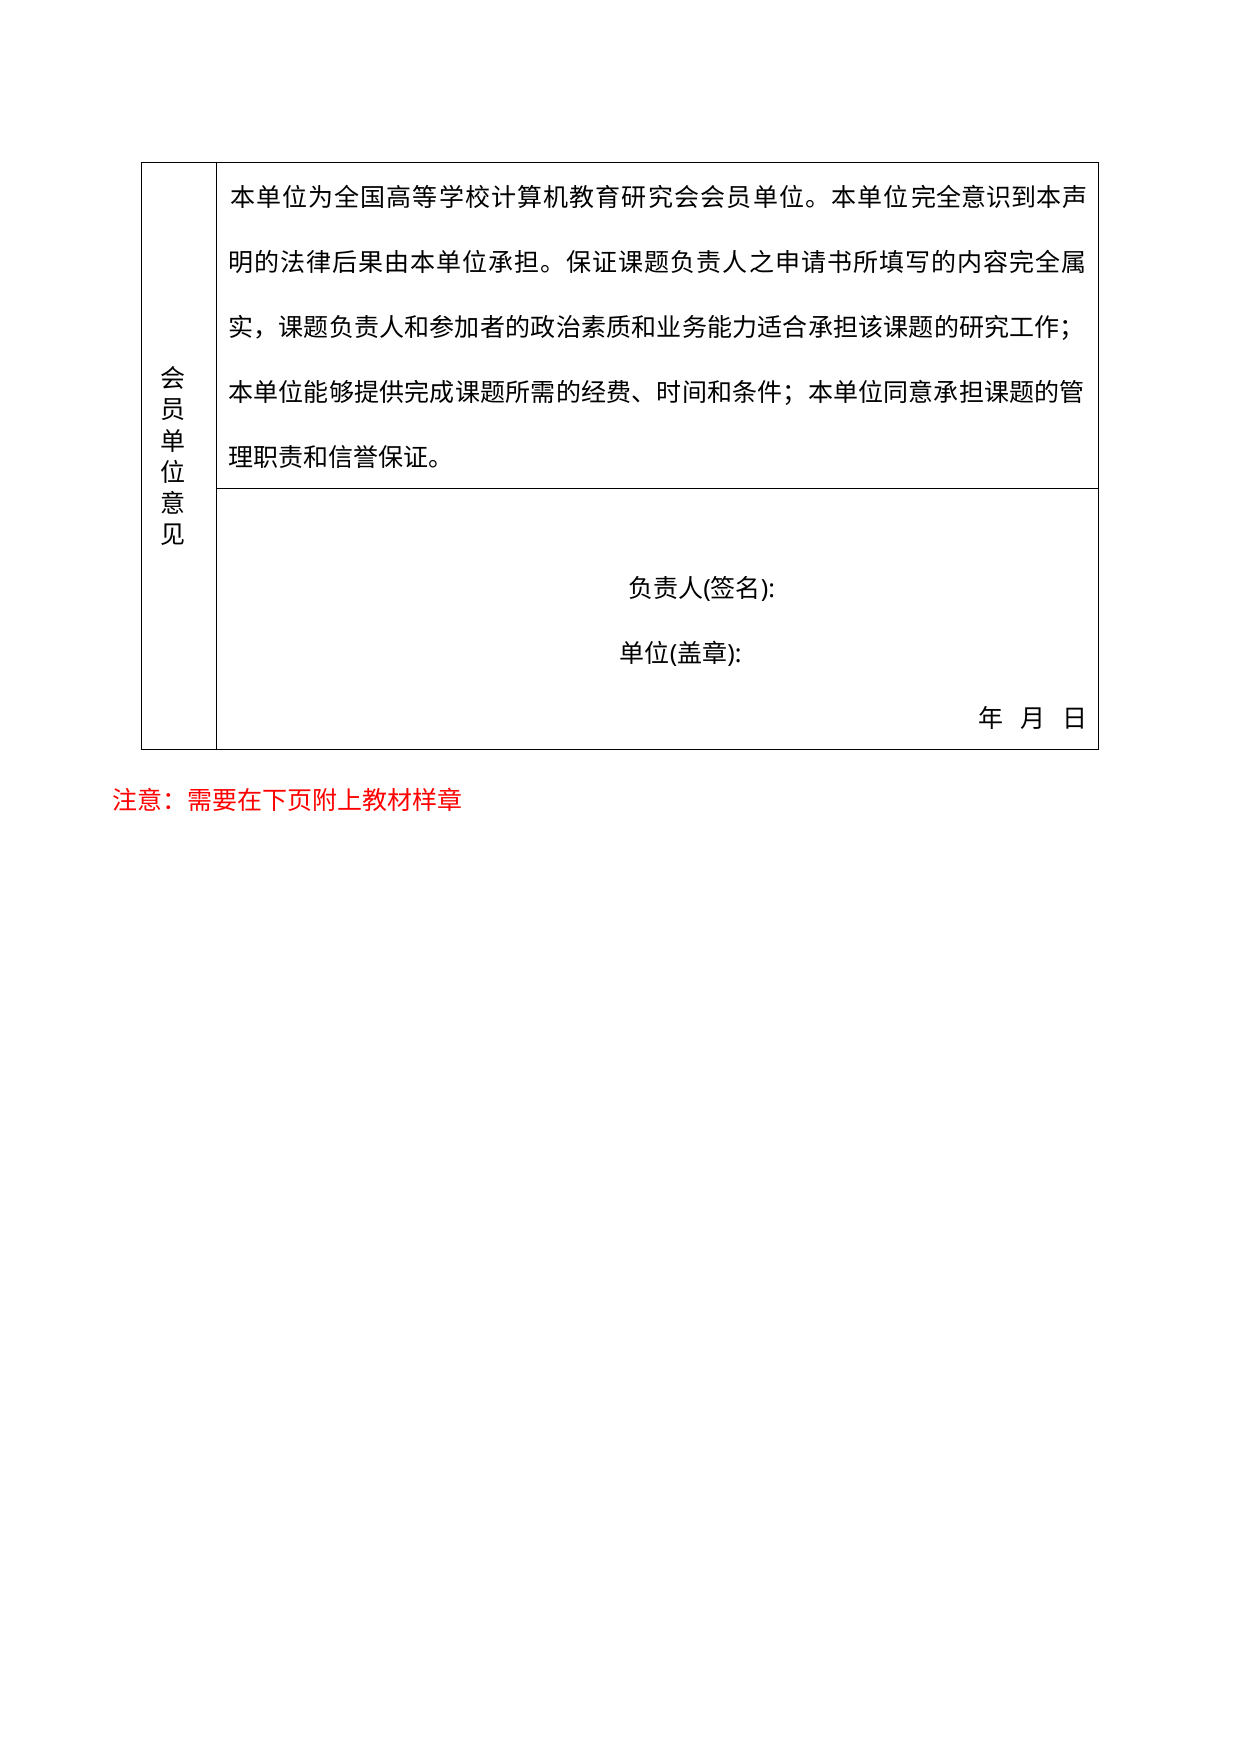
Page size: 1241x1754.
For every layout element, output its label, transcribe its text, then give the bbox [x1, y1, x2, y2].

table_cell 本单位为全国高等学校计算机教育研究会会员单位。本单位完全意识到本声明的法律后果由本单位承担。保证课题负责人之申请书所填写的内容完全属实，课题负责人和参加者的政治素质和业务能力适合承担该课题的研究工作；本单位能够提供完成课题所需的经费、时间和条件；本单位同意承担课题的管理职责和信誉保证。 [217, 163, 1098, 488]
text 注意：需要在下页附上教材样章 [112, 766, 1128, 831]
table_cell 会员单位意见 [142, 163, 216, 749]
table_cell 负责人(签名): 单位(盖章): 年 月 日 [217, 489, 1098, 749]
